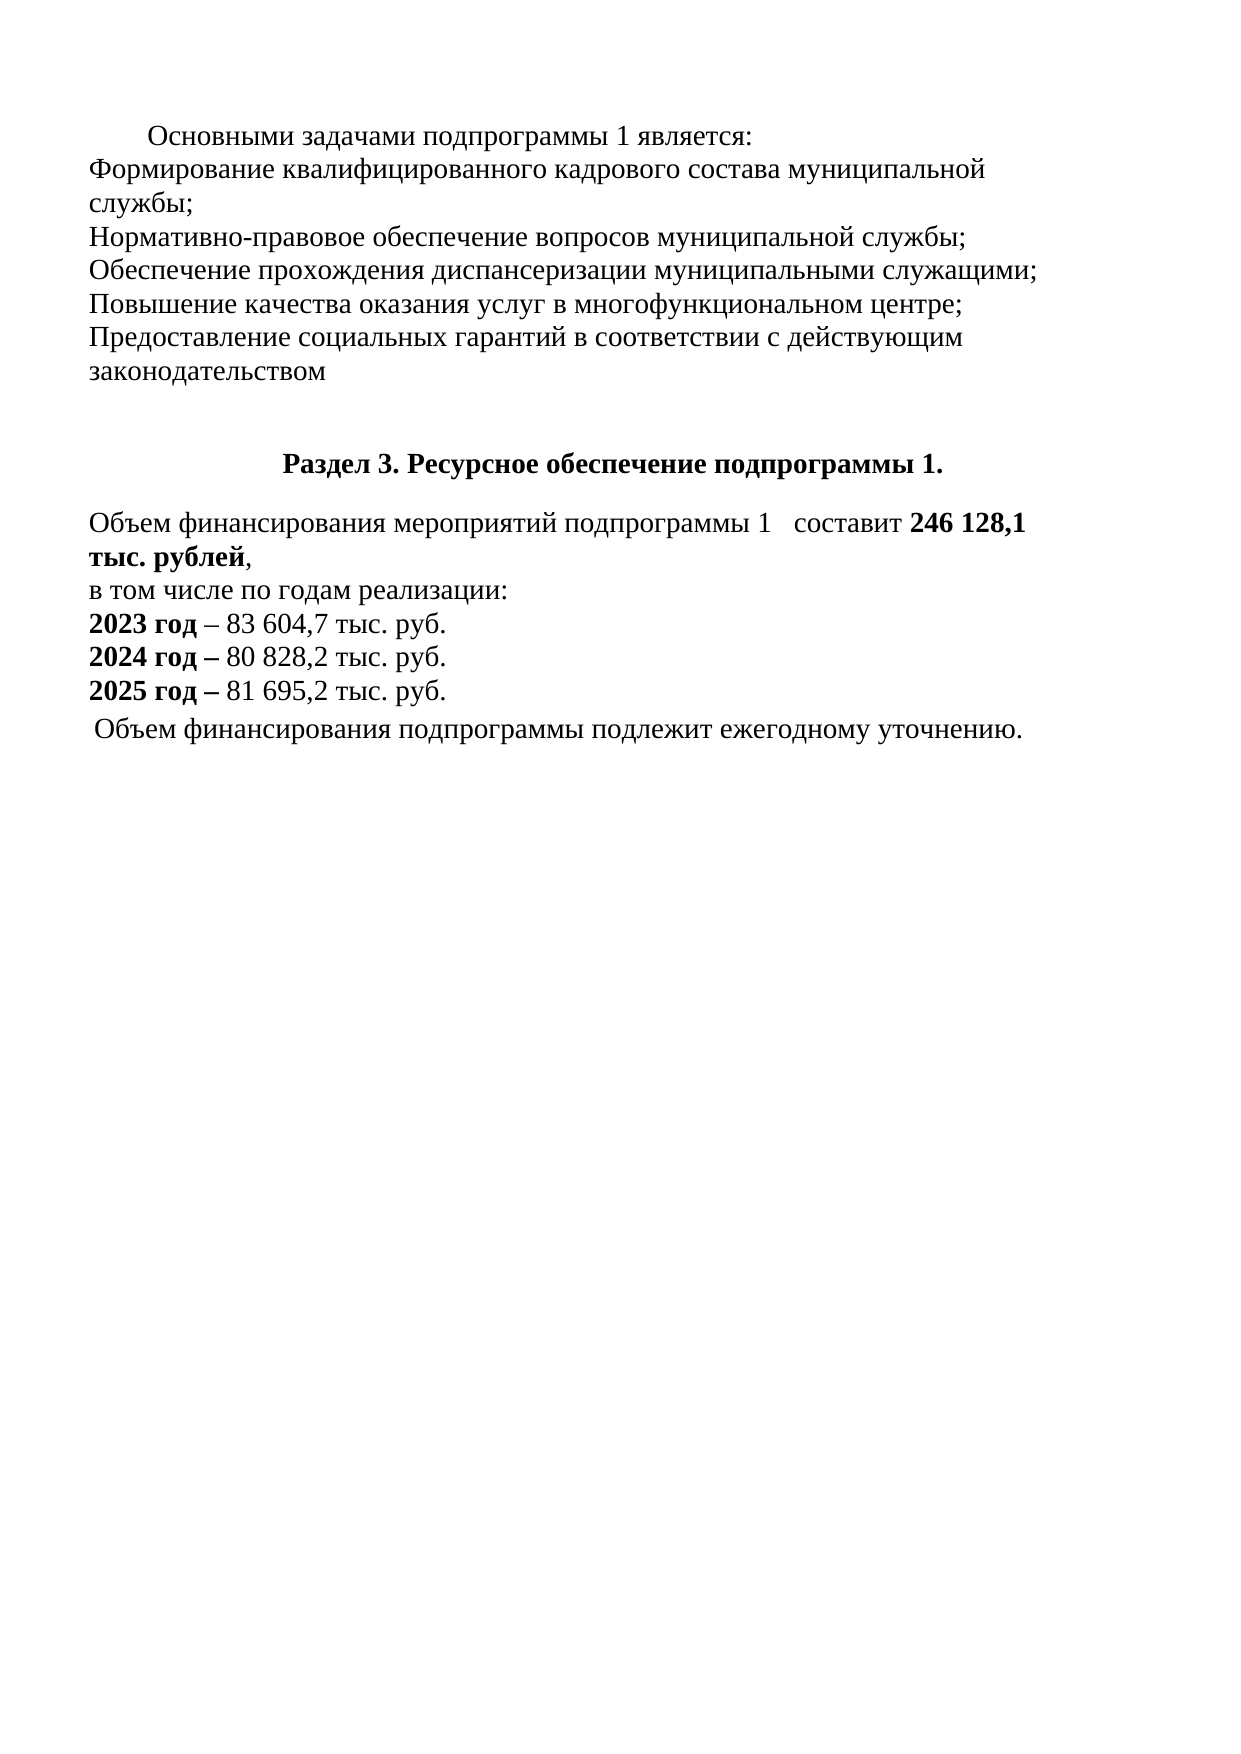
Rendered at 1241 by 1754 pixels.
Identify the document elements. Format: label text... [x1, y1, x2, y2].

text 2023 год – 83 604,7 тыс. руб. [89, 606, 1063, 639]
text 2025 год – 81 695,2 тыс. руб. [89, 673, 1063, 706]
text Повышение качества оказания услуг в многофункциональном центре; [89, 286, 1063, 319]
text Раздел 3. Ресурсное обеспечение подпрограммы 1. [89, 446, 1063, 479]
text Основными задачами подпрограммы 1 является: [89, 118, 1061, 152]
text Обеспечение прохождения диспансеризации муниципальными служащими; [89, 252, 1063, 286]
text Формирование квалифицированного кадрового состава муниципальной службы; [89, 152, 1063, 219]
text Объем финансирования подпрограммы подлежит ежегодному уточнению. [89, 711, 1063, 745]
text 2024 год – 80 828,2 тыс. руб. [89, 639, 1063, 673]
text Предоставление социальных гарантий в соответствии с действующим законодательством [89, 319, 1063, 386]
text Нормативно-правовое обеспечение вопросов муниципальной службы; [89, 219, 1063, 252]
text Объем финансирования мероприятий подпрограммы 1 составит 246 128,1 тыс. рублей, [89, 505, 1063, 572]
text в том числе по годам реализации: [89, 572, 1063, 606]
